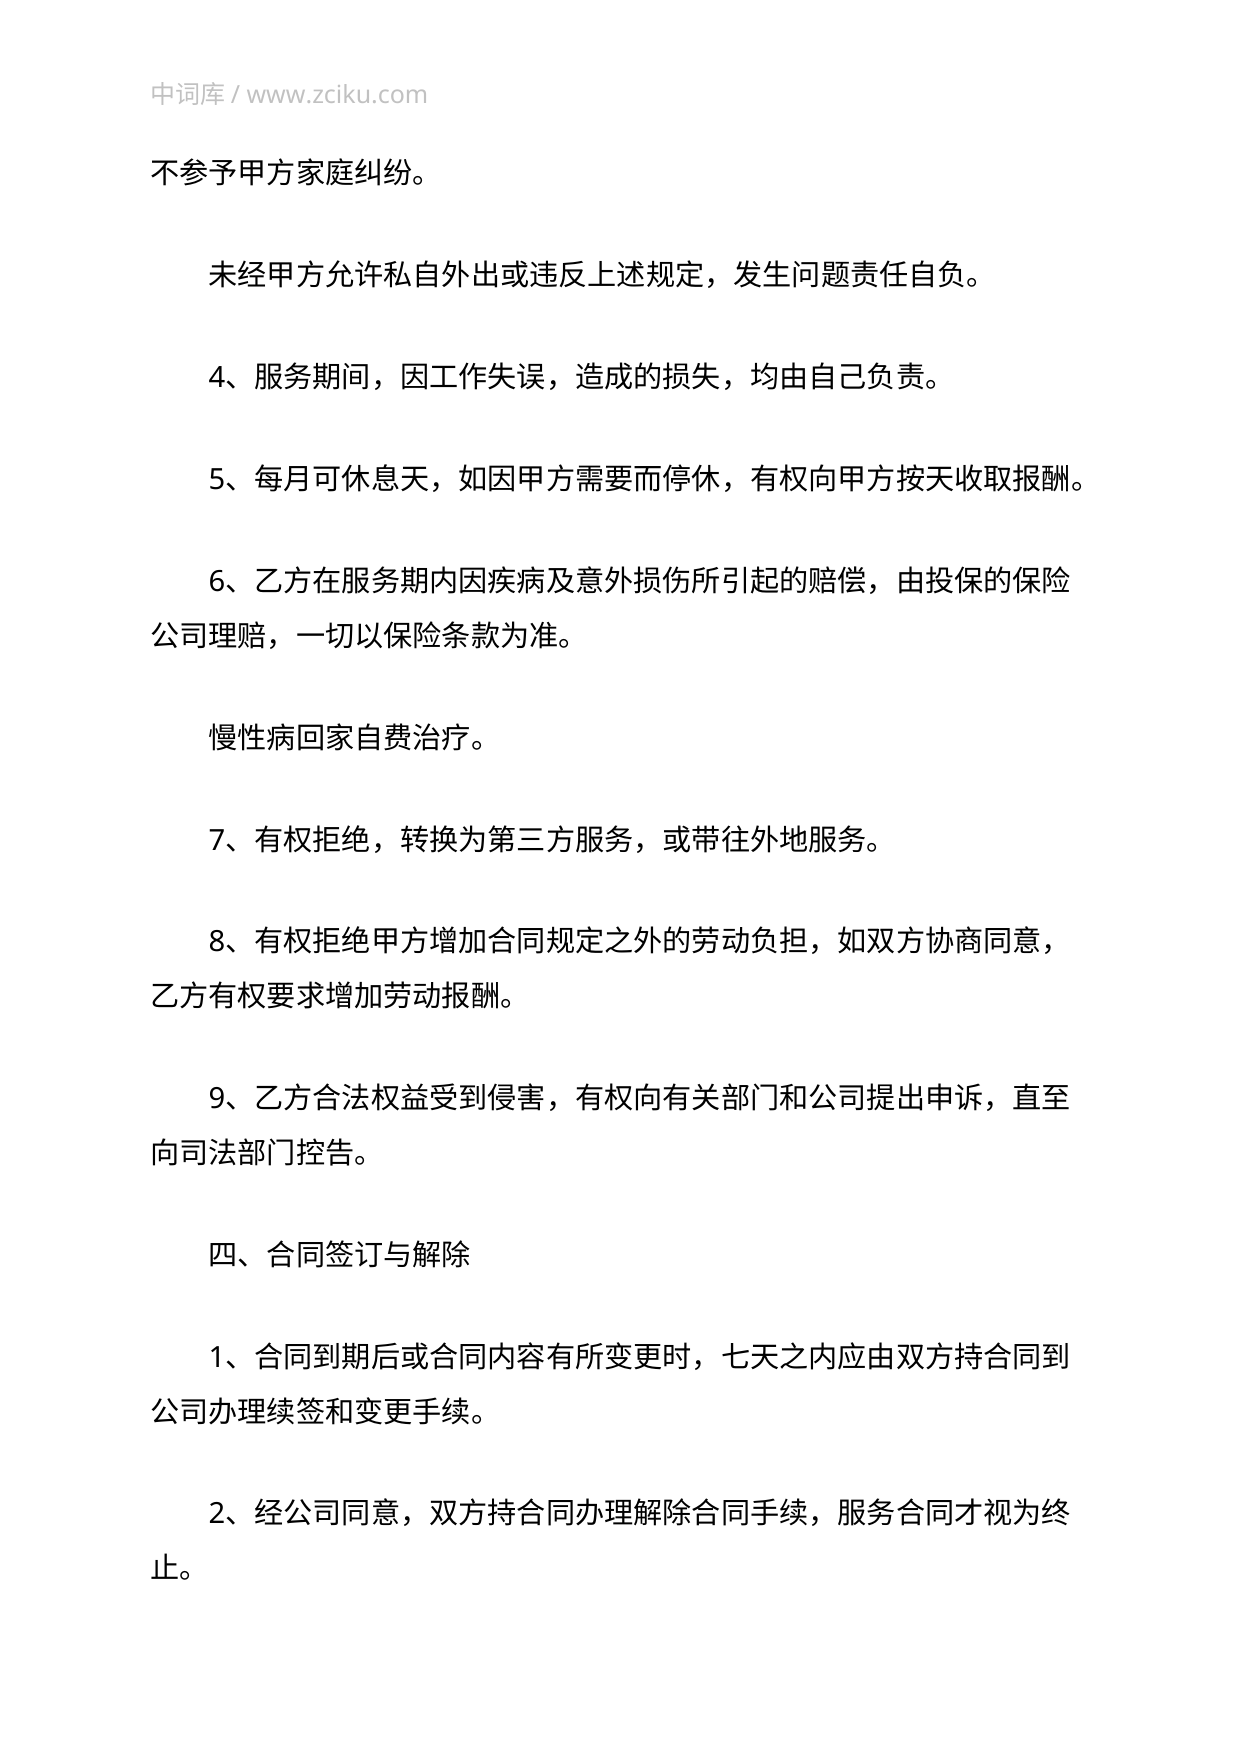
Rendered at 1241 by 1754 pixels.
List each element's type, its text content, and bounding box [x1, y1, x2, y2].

text 四、合同签订与解除 [150, 1232, 1090, 1274]
text 未经甲方允许私自外出或违反上述规定，发生问题责任自负。 [150, 252, 1090, 294]
text 6、乙方在服务期内因疾病及意外损伤所引起的赔偿，由投保的保险公司理赔，一切以保险条款为准。 [150, 557, 1090, 655]
text 2、经公司同意，双方持合同办理解除合同手续，服务合同才视为终止。 [150, 1490, 1090, 1587]
text 慢性病回家自费治疗。 [150, 714, 1090, 757]
text 8、有权拒绝甲方增加合同规定之外的劳动负担，如双方协商同意，乙方有权要求增加劳动报酬。 [150, 918, 1090, 1015]
text 4、服务期间，因工作失误，造成的损失，均由自己负责。 [150, 353, 1090, 396]
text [150, 150, 1090, 192]
text 1、合同到期后或合同内容有所变更时，七天之内应由双方持合同到公司办理续签和变更手续。 [150, 1333, 1090, 1431]
text 5、每月可休息天，如因甲方需要而停休，有权向甲方按天收取报酬。 [150, 456, 1090, 498]
text 7、有权拒绝，转换为第三方服务，或带往外地服务。 [150, 816, 1090, 858]
text 9、乙方合法权益受到侵害，有权向有关部门和公司提出申诉，直至向司法部门控告。 [150, 1075, 1090, 1172]
